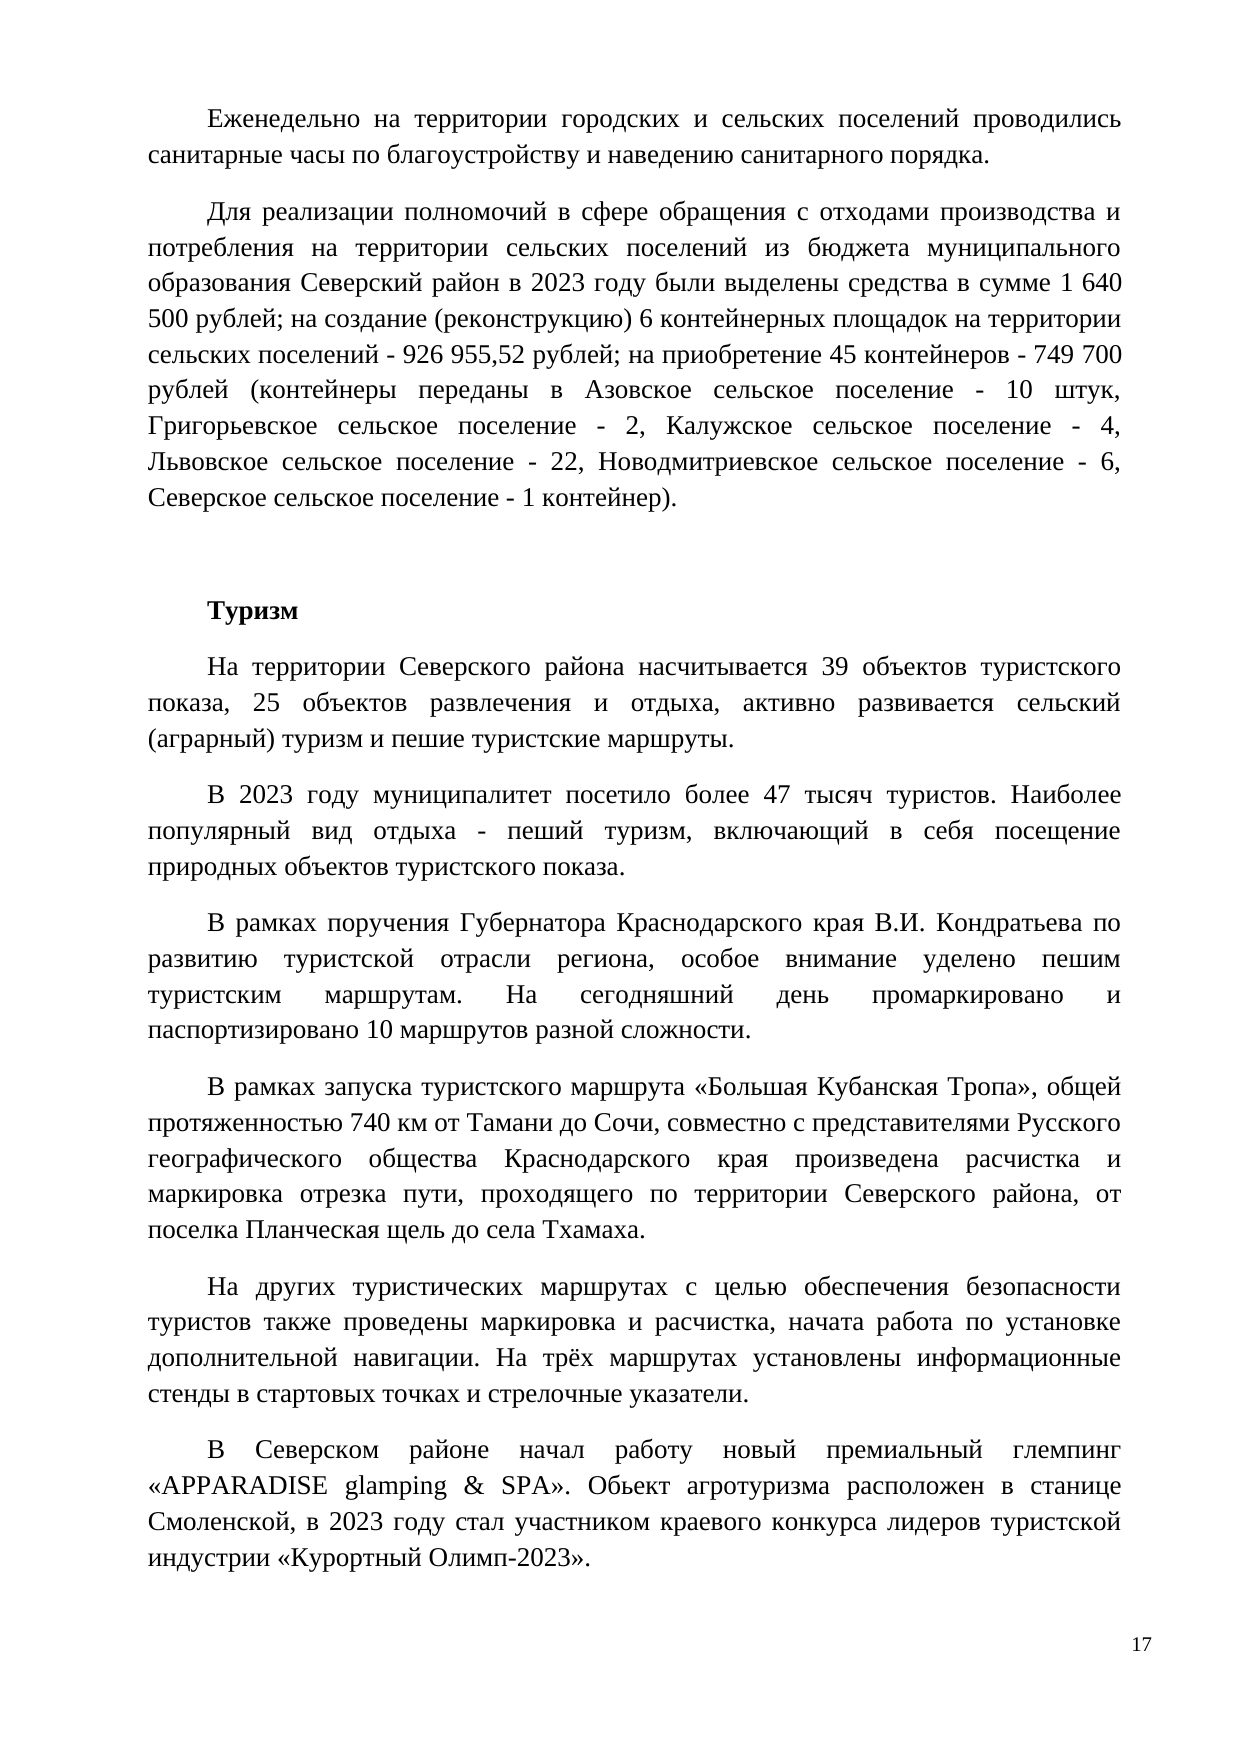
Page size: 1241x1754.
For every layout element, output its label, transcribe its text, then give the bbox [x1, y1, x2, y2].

text Туризм [148, 594, 1122, 625]
text В рамках поручения Губернатора Краснодарского края В.И. Кондратьева по развитию туристской отрасли региона, особое внимание уделено пешим туристским маршрутам. На сегодняшний день промаркировано и паспортизировано 10 маршрутов разной сложности. [148, 906, 1122, 1045]
text В рамках запуска туристского маршрута «Большая Кубанская Тропа», общей протяженностью 740 км от Тамани до Сочи, совместно с представителями Русского географического общества Краснодарского края произведена расчистка и маркировка отрезка пути, проходящего по территории Северского района, от поселка Планческая щель до села Тхамаха. [148, 1070, 1122, 1244]
text Для реализации полномочий в сфере обращения с отходами производства и потребления на территории сельских поселений из бюджета муниципального образования Северский район в 2023 году были выделены средства в сумме 1 640 500 рублей; на создание (реконструкцию) 6 контейнерных площадок на территории сельских поселений - 926 955,52 рублей; на приобретение 45 контейнеров - 749 700 рублей (контейнеры переданы в Азовское сельское поселение - 10 штук, Григорьевское сельское поселение - 2, Калужское сельское поселение - 4, Львовское сельское поселение - 22, Новодмитриевское сельское поселение - 6, Северское сельское поселение - 1 контейнер). [148, 195, 1122, 512]
text В 2023 году муниципалитет посетило более 47 тысяч туристов. Наиболее популярный вид отдыха - пеший туризм, включающий в себя посещение природных объектов туристского показа. [148, 778, 1122, 881]
text В Северском районе начал работу новый премиальный глемпинг «APPARADISE glamping & SPA». Обьект агротуризма расположен в станице Смоленской, в 2023 году стал участником краевого конкурса лидеров туристской индустрии «Курортный Олимп-2023». [148, 1433, 1122, 1572]
text Еженедельно на территории городских и сельских поселений проводились санитарные часы по благоустройству и наведению санитарного порядка. [148, 103, 1122, 169]
text На территории Северского района насчитывается 39 объектов туристского показа, 25 объектов развлечения и отдыха, активно развивается сельский (аграрный) туризм и пешие туристские маршруты. [148, 650, 1122, 753]
text На других туристических маршрутах с целью обеспечения безопасности туристов также проведены маркировка и расчистка, начата работа по установке дополнительной навигации. На трёх маршрутах установлены информационные стенды в стартовых точках и стрелочные указатели. [148, 1270, 1122, 1408]
